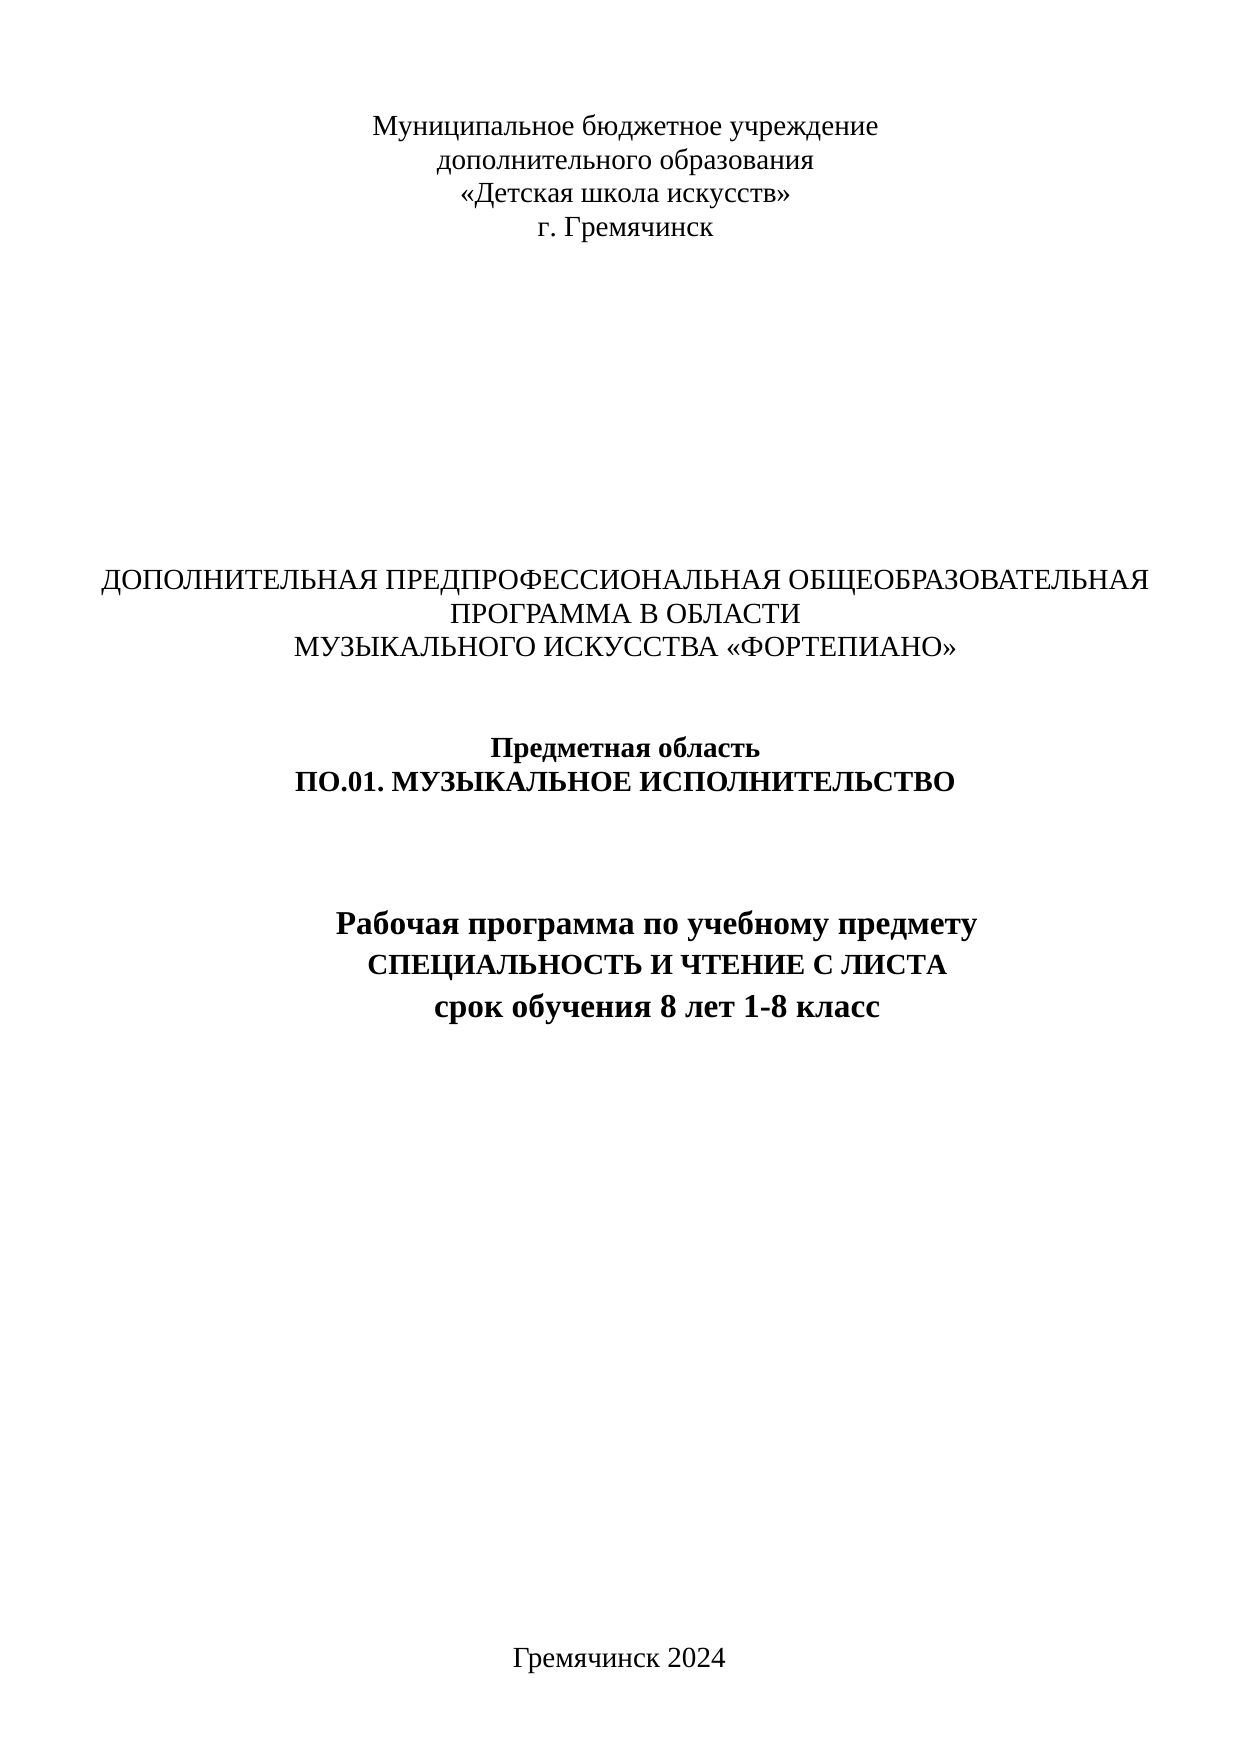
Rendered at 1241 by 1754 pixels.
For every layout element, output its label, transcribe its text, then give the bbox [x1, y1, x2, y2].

text ДОПОЛНИТЕЛЬНАЯ ПРЕДПРОФЕССИОНАЛЬНАЯ ОБЩЕОБРАЗОВАТЕЛЬНАЯ ПРОГРАММА В ОБЛАСТИ [92, 562, 1159, 629]
text Предметная область [92, 730, 1159, 764]
subtitle Рабочая программа по учебному предмету [273, 903, 1040, 941]
text г. Гремячинск [92, 209, 1159, 242]
text Муниципальное бюджетное учреждение [92, 108, 1159, 142]
subtitle срок обучения 8 лет 1-8 класс [273, 986, 1040, 1024]
text СПЕЦИАЛЬНОСТЬ И ЧТЕНИЕ С ЛИСТА [273, 947, 1041, 981]
text дополнительного образования [92, 142, 1159, 175]
text МУЗЫКАЛЬНОГО ИСКУССТВА «ФОРТЕПИАНО» [92, 629, 1159, 663]
text «Детская школа искусств» [92, 175, 1159, 209]
text Гремячинск 2024 [92, 1640, 1146, 1673]
text ПО.01. МУЗЫКАЛЬНОЕ ИСПОЛНИТЕЛЬСТВО [92, 764, 1159, 797]
